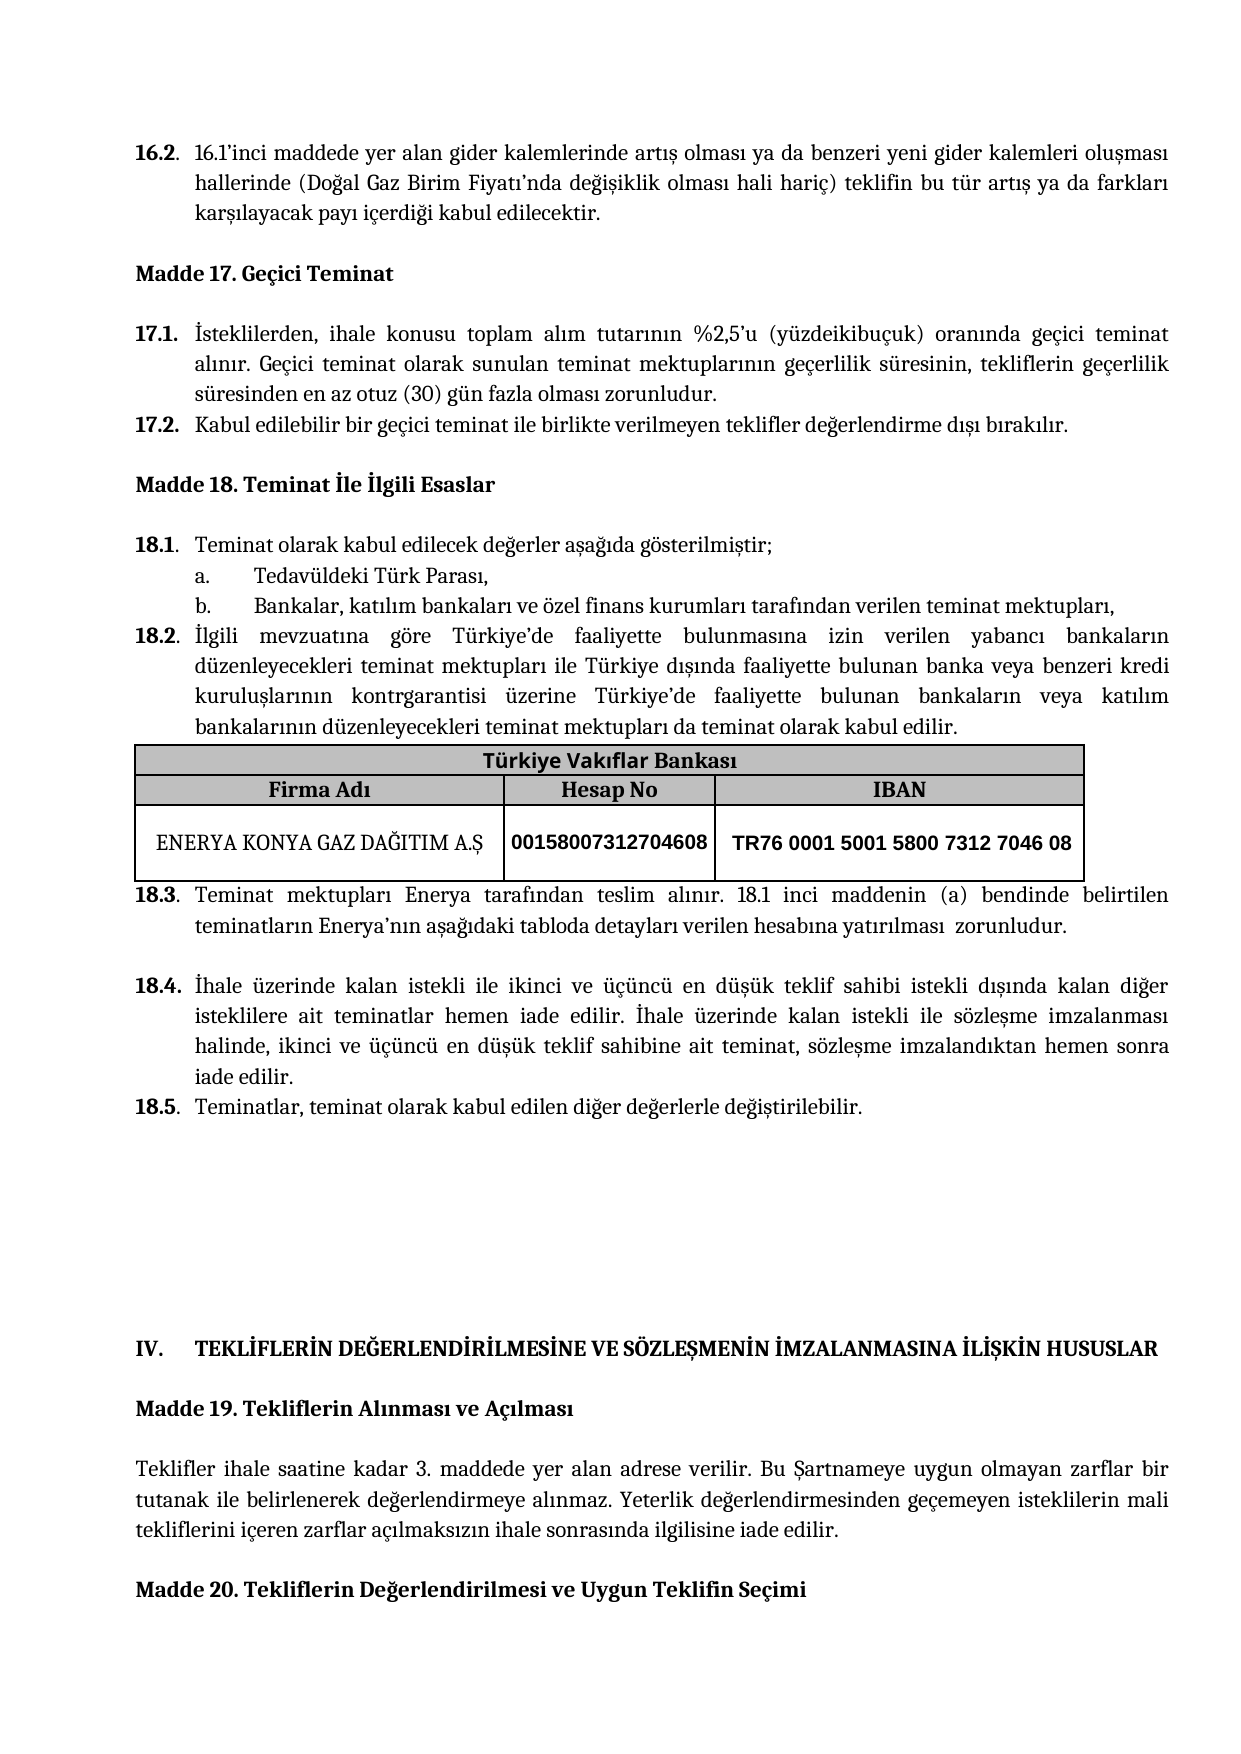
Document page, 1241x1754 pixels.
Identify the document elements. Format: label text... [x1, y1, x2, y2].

text Madde 18. Teminat İle İlgili Esaslar [135, 472, 1171, 498]
text 18.1. Teminat olarak kabul edilecek değerler aşağıda gösterilmiştir; [135, 532, 1171, 559]
table_cell 00158007312704608 [505, 806, 714, 880]
text Madde 19. Tekliflerin Alınması ve Açılması [135, 1396, 1171, 1422]
table_header Türkiye Vakıflar Bankası [136, 746, 1083, 774]
list Bankalar, katılım bankaları ve özel finans kurumları tarafından verilen teminat mektupları, [194, 593, 1171, 619]
table_cell TR76 0001 5001 5800 7312 7046 08 [716, 806, 1083, 880]
table_cell ENERYA KONYA GAZ DAĞITIM A.Ş [136, 806, 503, 880]
text Teklifler ihale saatine kadar 3. maddede yer alan adrese verilir. Bu Şartnameye uygun olmayan zarflar bir tutanak ile belirlenerek değerlendirmeye alınmaz. Yeterlik değerlendirmesinden geçemeyen isteklilerin mali tekliflerini içeren zarflar açılmaksızın ihale sonrasında ilgilisine iade edilir. [135, 1456, 1171, 1543]
table_cell Hesap No [505, 776, 714, 804]
text 18.5. Teminatlar, teminat olarak kabul edilen diğer değerlerle değiştirilebilir. [135, 1094, 1171, 1120]
table_cell Firma Adı [136, 776, 503, 804]
text 18.4. İhale üzerinde kalan istekli ile ikinci ve üçüncü en düşük teklif sahibi istekli dışında kalan diğer isteklilere ait teminatlar hemen iade edilir. İhale üzerinde kalan istekli ile sözleşme imzalanması halinde, ikinci ve üçüncü en düşük teklif sahibine ait teminat, sözleşme imzalandıktan hemen sonra iade edilir. [135, 973, 1171, 1090]
text Madde 20. Tekliflerin Değerlendirilmesi ve Uygun Teklifin Seçimi [135, 1577, 1171, 1603]
text Madde 17. Geçici Teminat [135, 260, 1171, 287]
text 18.2. İlgili mevzuatına göre Türkiye’de faaliyette bulunmasına izin verilen yabancı bankaların düzenleyecekleri teminat mektupları ile Türkiye dışında faaliyette bulunan banka veya benzeri kredi kuruluşlarının kontrgarantisi üzerine Türkiye’de faaliyette bulunan bankaların veya katılım bankalarının düzenleyecekleri teminat mektupları da teminat olarak kabul edilir. [135, 623, 1171, 740]
text 17.1. İsteklilerden, ihale konusu toplam alım tutarının %2,5’u (yüzdeikibuçuk) oranında geçici teminat alınır. Geçici teminat olarak sunulan teminat mektuplarının geçerlilik süresinin, tekliflerin geçerlilik süresinden en az otuz (30) gün fazla olması zorunludur. [135, 321, 1171, 408]
table_cell IBAN [716, 776, 1083, 804]
list TEKLİFLERİN DEĞERLENDİRİLMESİNE VE SÖZLEŞMENİN İMZALANMASINA İLİŞKİN HUSUSLAR [135, 1335, 1171, 1362]
list Tedavüldeki Türk Parası, [194, 562, 1171, 589]
text 17.2. Kabul edilebilir bir geçici teminat ile birlikte verilmeyen teklifler değerlendirme dışı bırakılır. [135, 411, 1171, 438]
text 16.2. 16.1’inci maddede yer alan gider kalemlerinde artış olması ya da benzeri yeni gider kalemleri oluşması hallerinde (Doğal Gaz Birim Fiyatı’nda değişiklik olması hali hariç) teklifin bu tür artış ya da farkları karşılayacak payı içerdiği kabul edilecektir. [135, 139, 1171, 226]
text 18.3. Teminat mektupları Enerya tarafından teslim alınır. 18.1 inci maddenin (a) bendinde belirtilen teminatların Enerya’nın aşağıdaki tabloda detayları verilen hesabına yatırılması zorunludur. [135, 882, 1171, 939]
